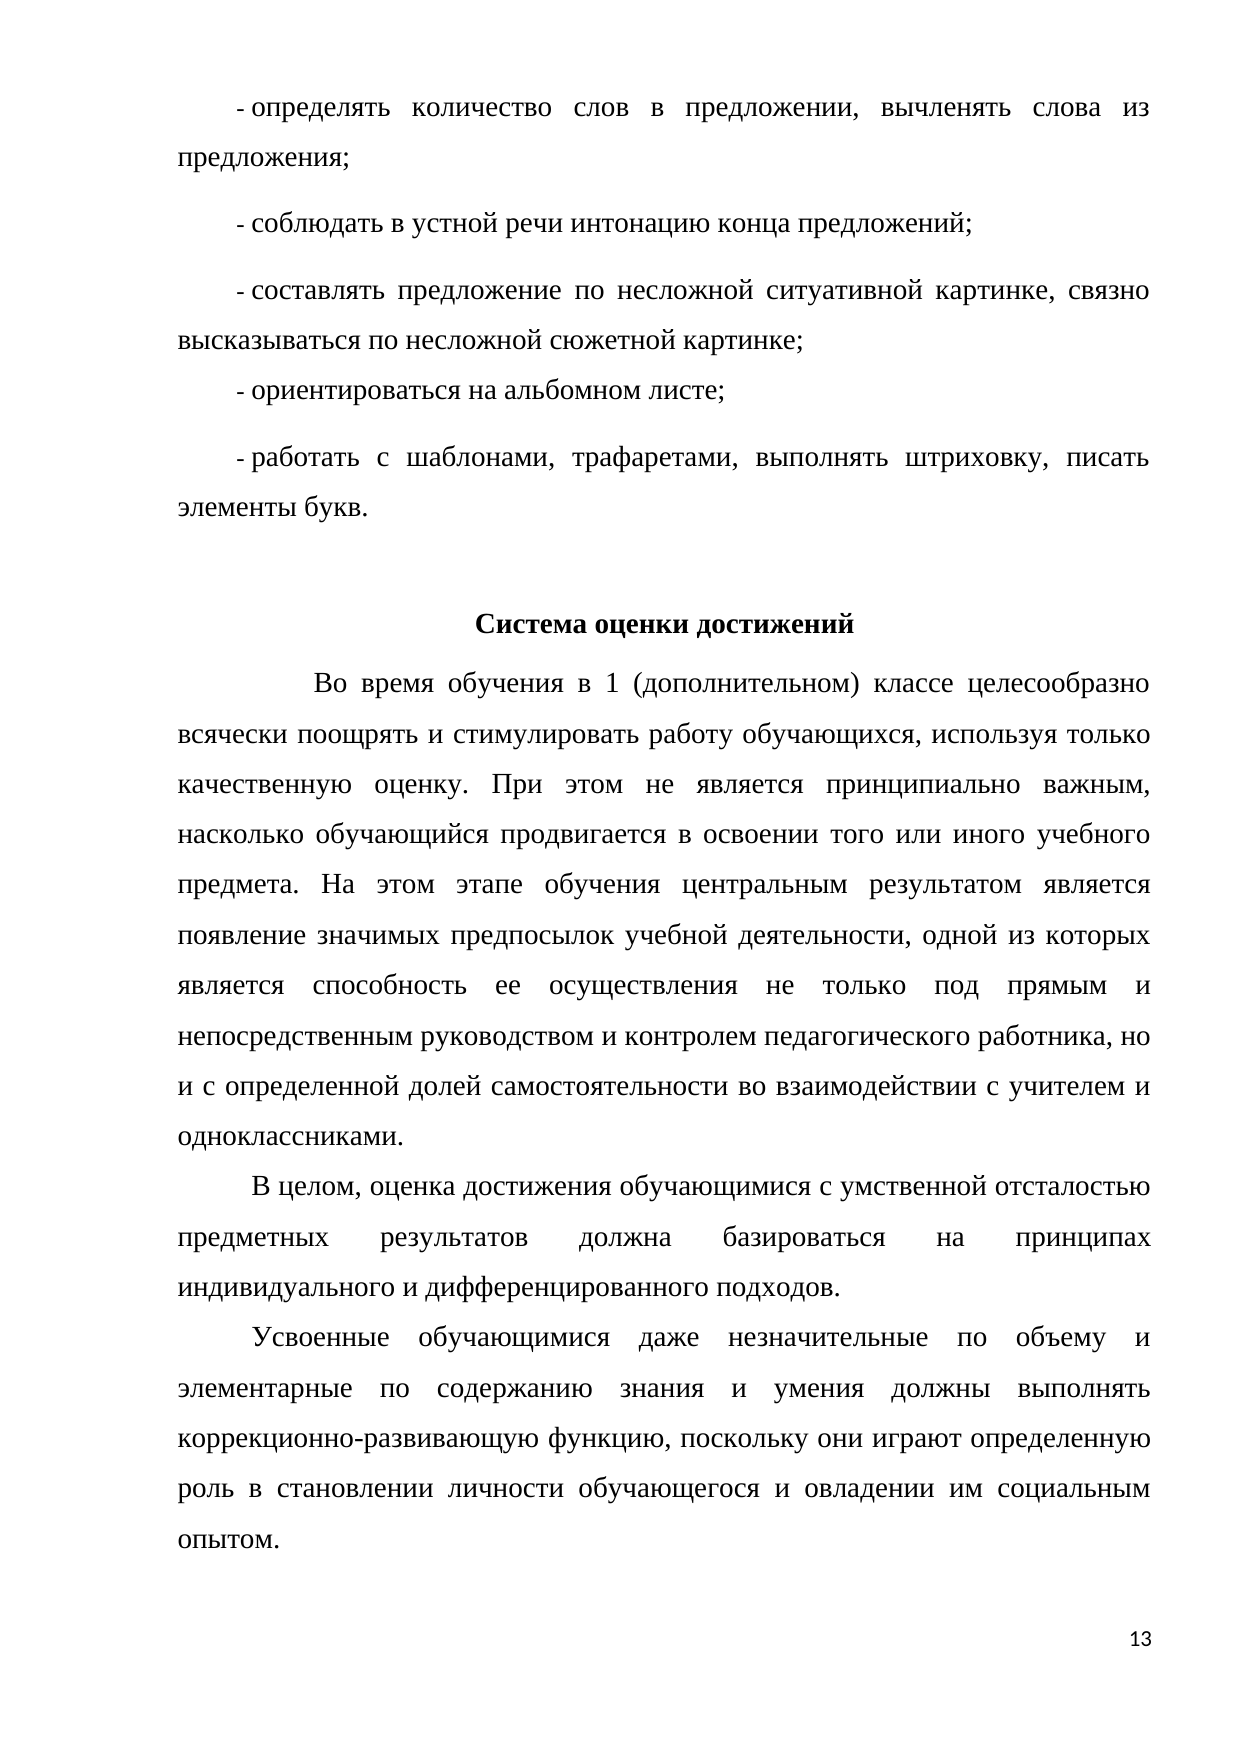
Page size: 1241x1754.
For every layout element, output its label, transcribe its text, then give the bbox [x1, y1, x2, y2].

list определять количество слов в предложении, вычленять слова из предложения; [177, 89, 1150, 172]
list Усвоенные обучающимися даже незначительные по объему и элементарные по содержанию знания и умения должны выполнять коррекционно-развивающую функцию, поскольку они играют определенную роль в становлении личности обучающегося и овладении им социальным опытом. [177, 1319, 1152, 1554]
list ориентироваться на альбомном листе; [177, 372, 1150, 406]
list Во время обучения в 1 (дополнительном) классе целесообразно всячески поощрять и стимулировать работу обучающихся, используя только качественную оценку. При этом не является принципиально важным, насколько обучающийся продвигается в освоении того или иного учебного предмета. На этом этапе обучения центральным результатом является появление значимых предпосылок учебной деятельности, одной из которых является способность ее осуществления не только под прямым и непосредственным руководством и контролем педагогического работника, но и с определенной долей самостоятельности во взаимодействии с учителем и одноклассниками. [177, 665, 1152, 1152]
text Система оценки достижений [177, 606, 1152, 639]
list составлять предложение по несложной ситуативной картинке, связно высказываться по несложной сюжетной картинке; [177, 272, 1150, 356]
list соблюдать в устной речи интонацию конца предложений; [177, 205, 1150, 239]
list работать с шаблонами, трафаретами, выполнять штриховку, писать элементы букв. [177, 439, 1150, 523]
list В целом, оценка достижения обучающимися с умственной отсталостью предметных результатов должна базироваться на принципах индивидуального и дифференцированного подходов. [177, 1168, 1152, 1303]
